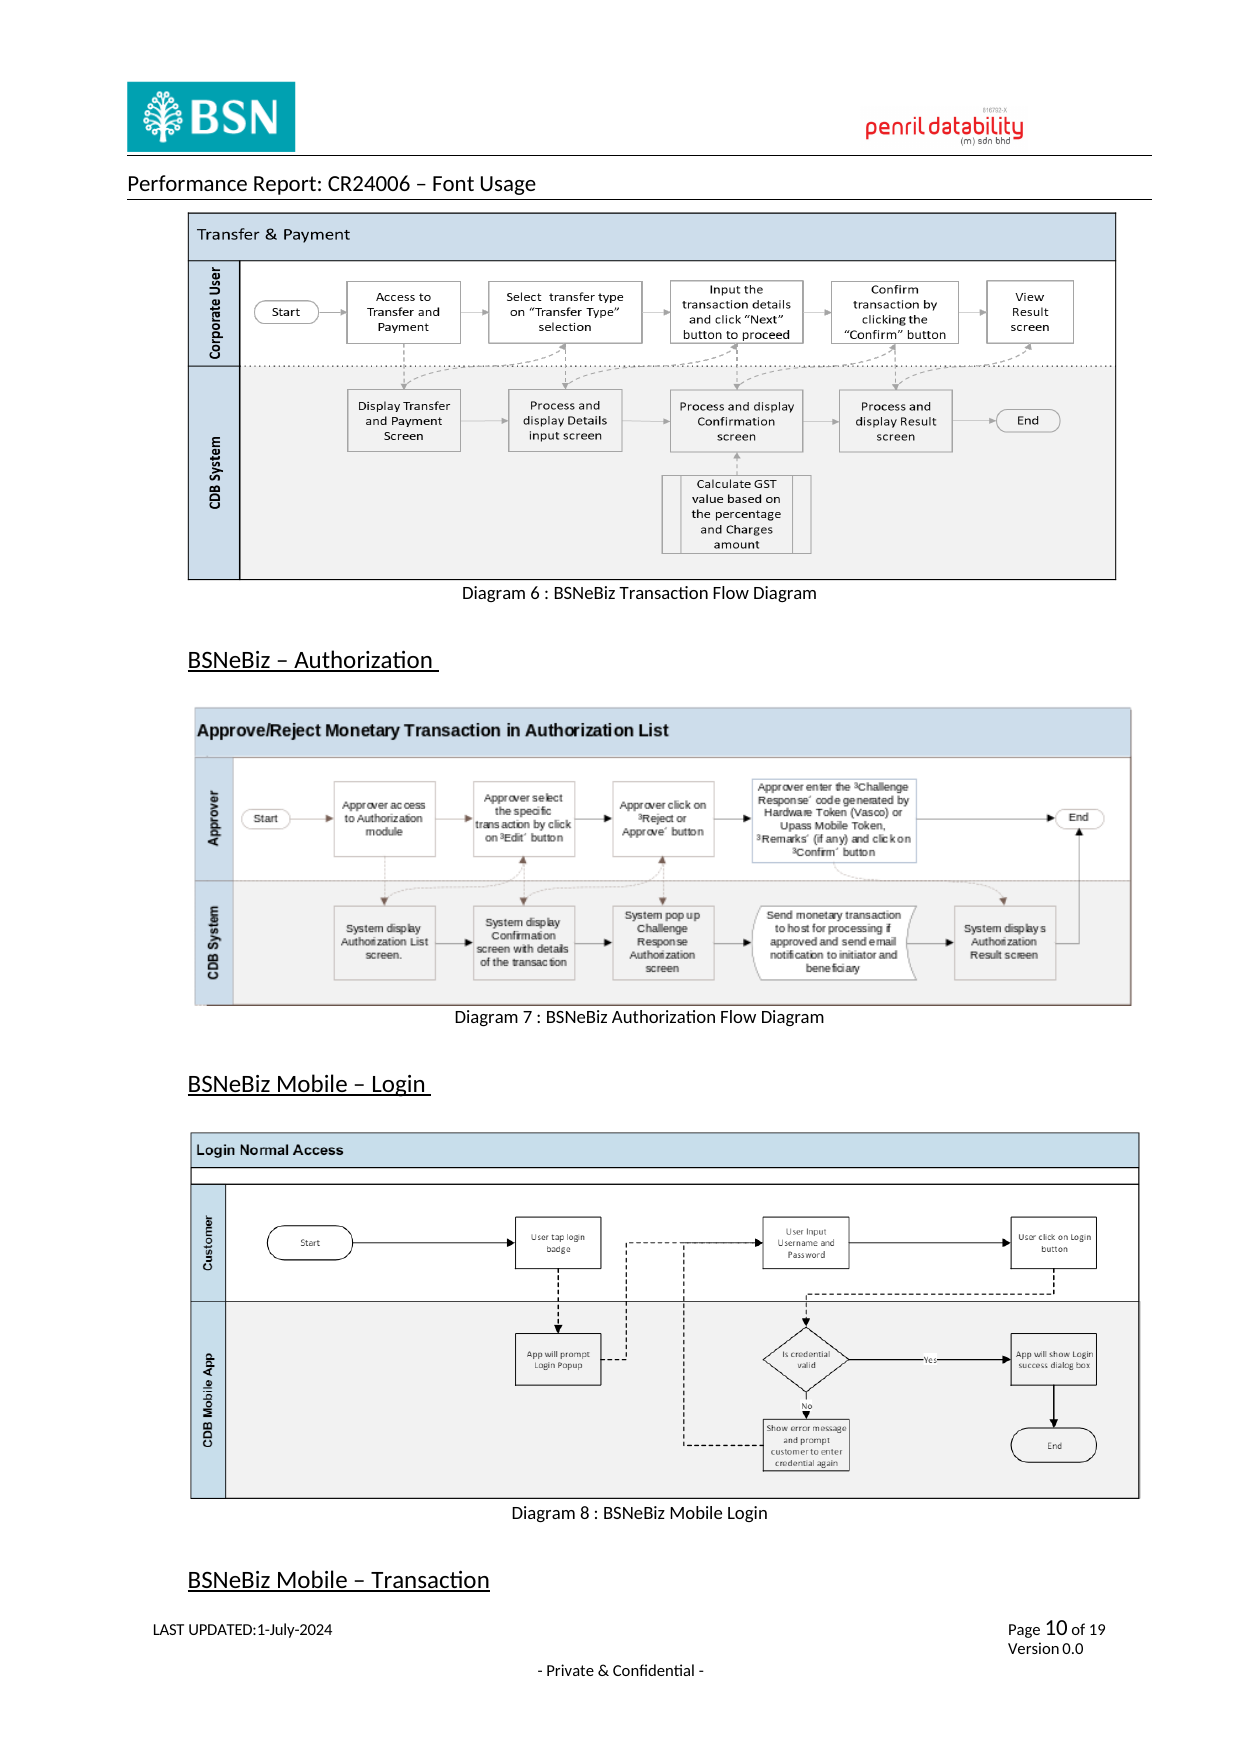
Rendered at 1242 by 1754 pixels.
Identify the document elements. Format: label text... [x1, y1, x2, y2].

text BSNeBiz Mobile – Login [187, 1068, 1152, 1099]
text BSNeBiz – Authorization [187, 644, 1152, 675]
picture [187, 212, 1117, 581]
text Diagram 7 : BSNeBiz Authorization Flow Diagram [127, 1005, 1152, 1028]
picture [187, 1129, 1143, 1501]
text BSNeBiz Mobile – Transaction [187, 1564, 1152, 1594]
text Diagram 6 : BSNeBiz Transaction Flow Diagram [127, 581, 1152, 604]
picture [127, 81, 296, 153]
picture [860, 106, 1028, 153]
text Diagram 8 : BSNeBiz Mobile Login [127, 1501, 1152, 1524]
